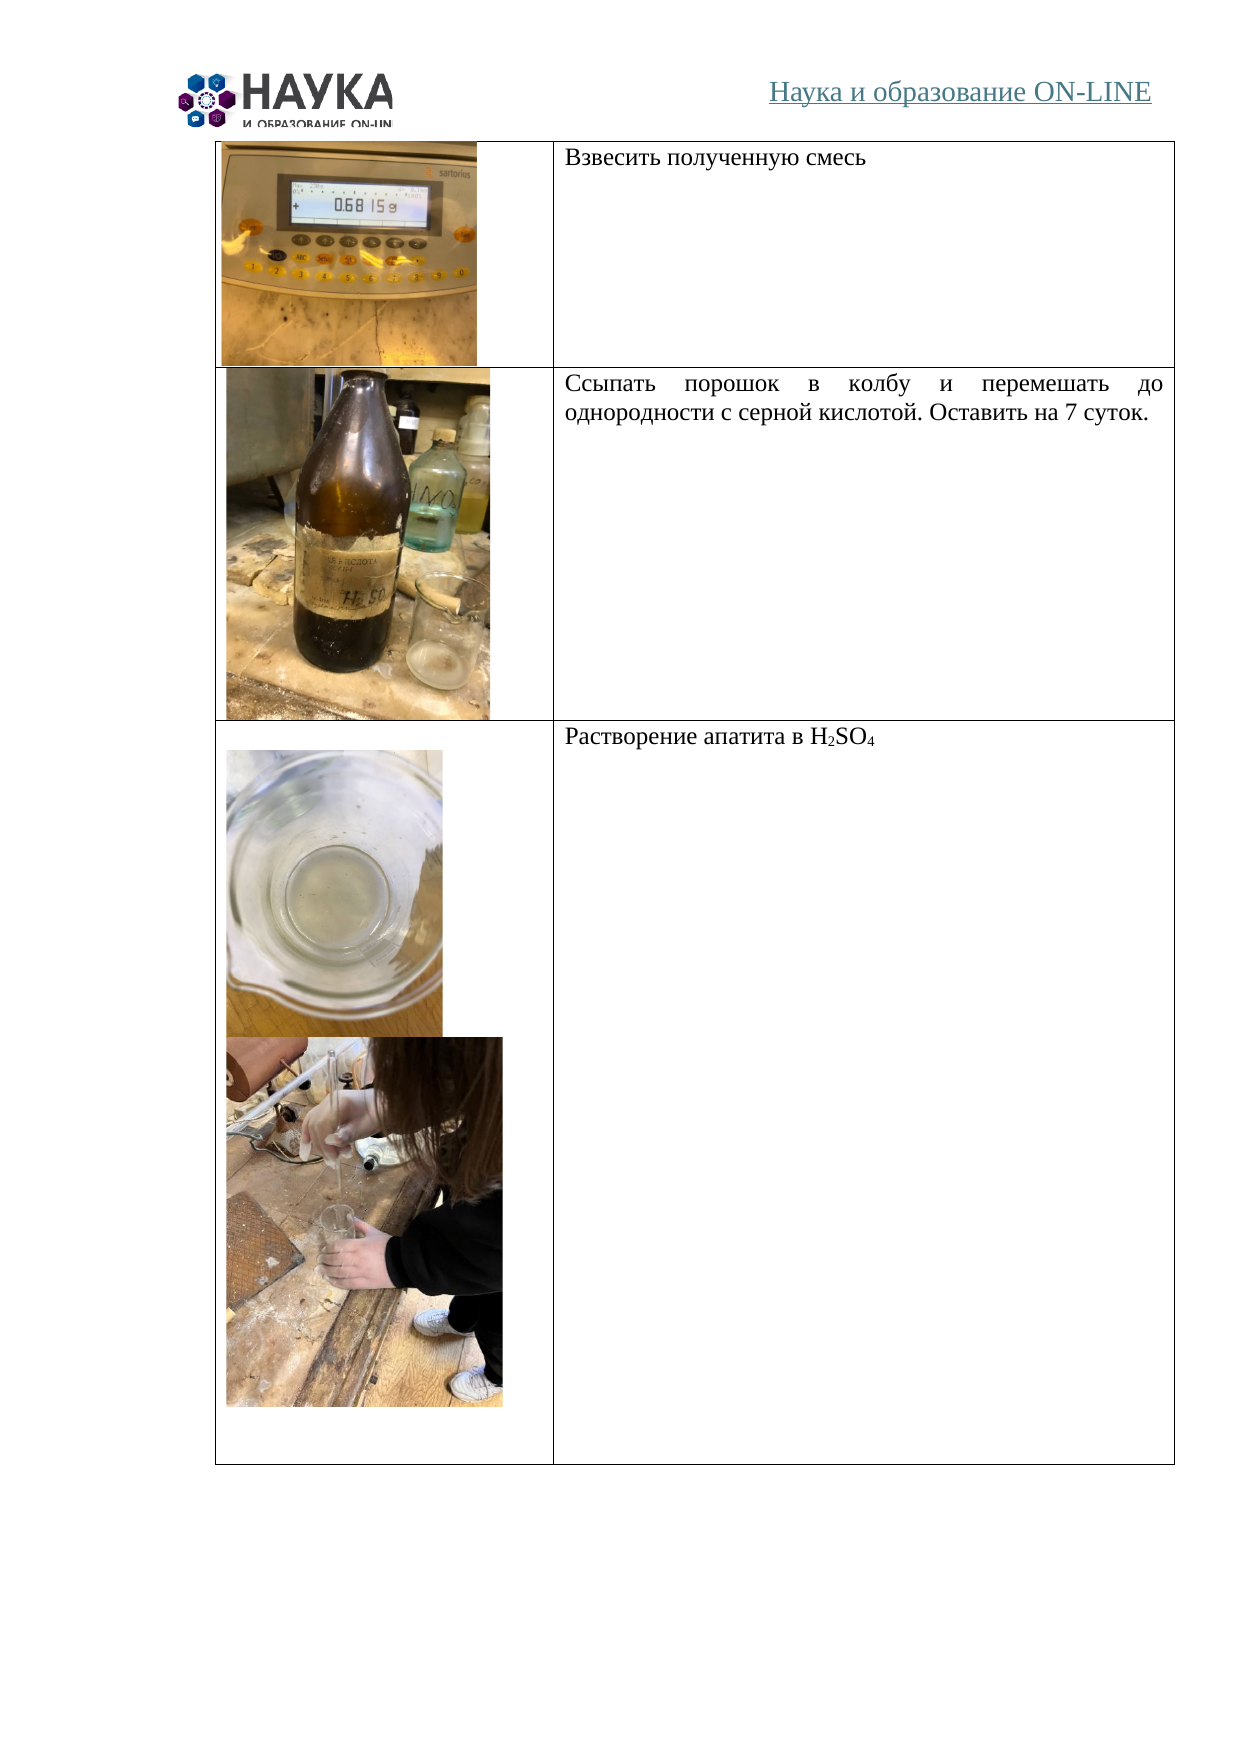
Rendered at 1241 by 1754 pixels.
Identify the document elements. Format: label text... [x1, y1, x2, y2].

picture [226, 750, 503, 1407]
table_cell [490, 368, 553, 720]
table_cell [216, 721, 553, 1464]
table_cell [216, 142, 553, 367]
table_cell [216, 368, 226, 720]
picture [226, 368, 490, 720]
table_cell Взвесить полученную смесь [554, 142, 1174, 367]
table_cell Растворение апатита в H2SO4 [554, 721, 1174, 1464]
table_cell Ссыпать порошок в колбу и перемешать до однородности с серной кислотой. Оставить на 7 суток. [554, 368, 1174, 720]
picture [176, 73, 393, 127]
picture [222, 142, 477, 366]
